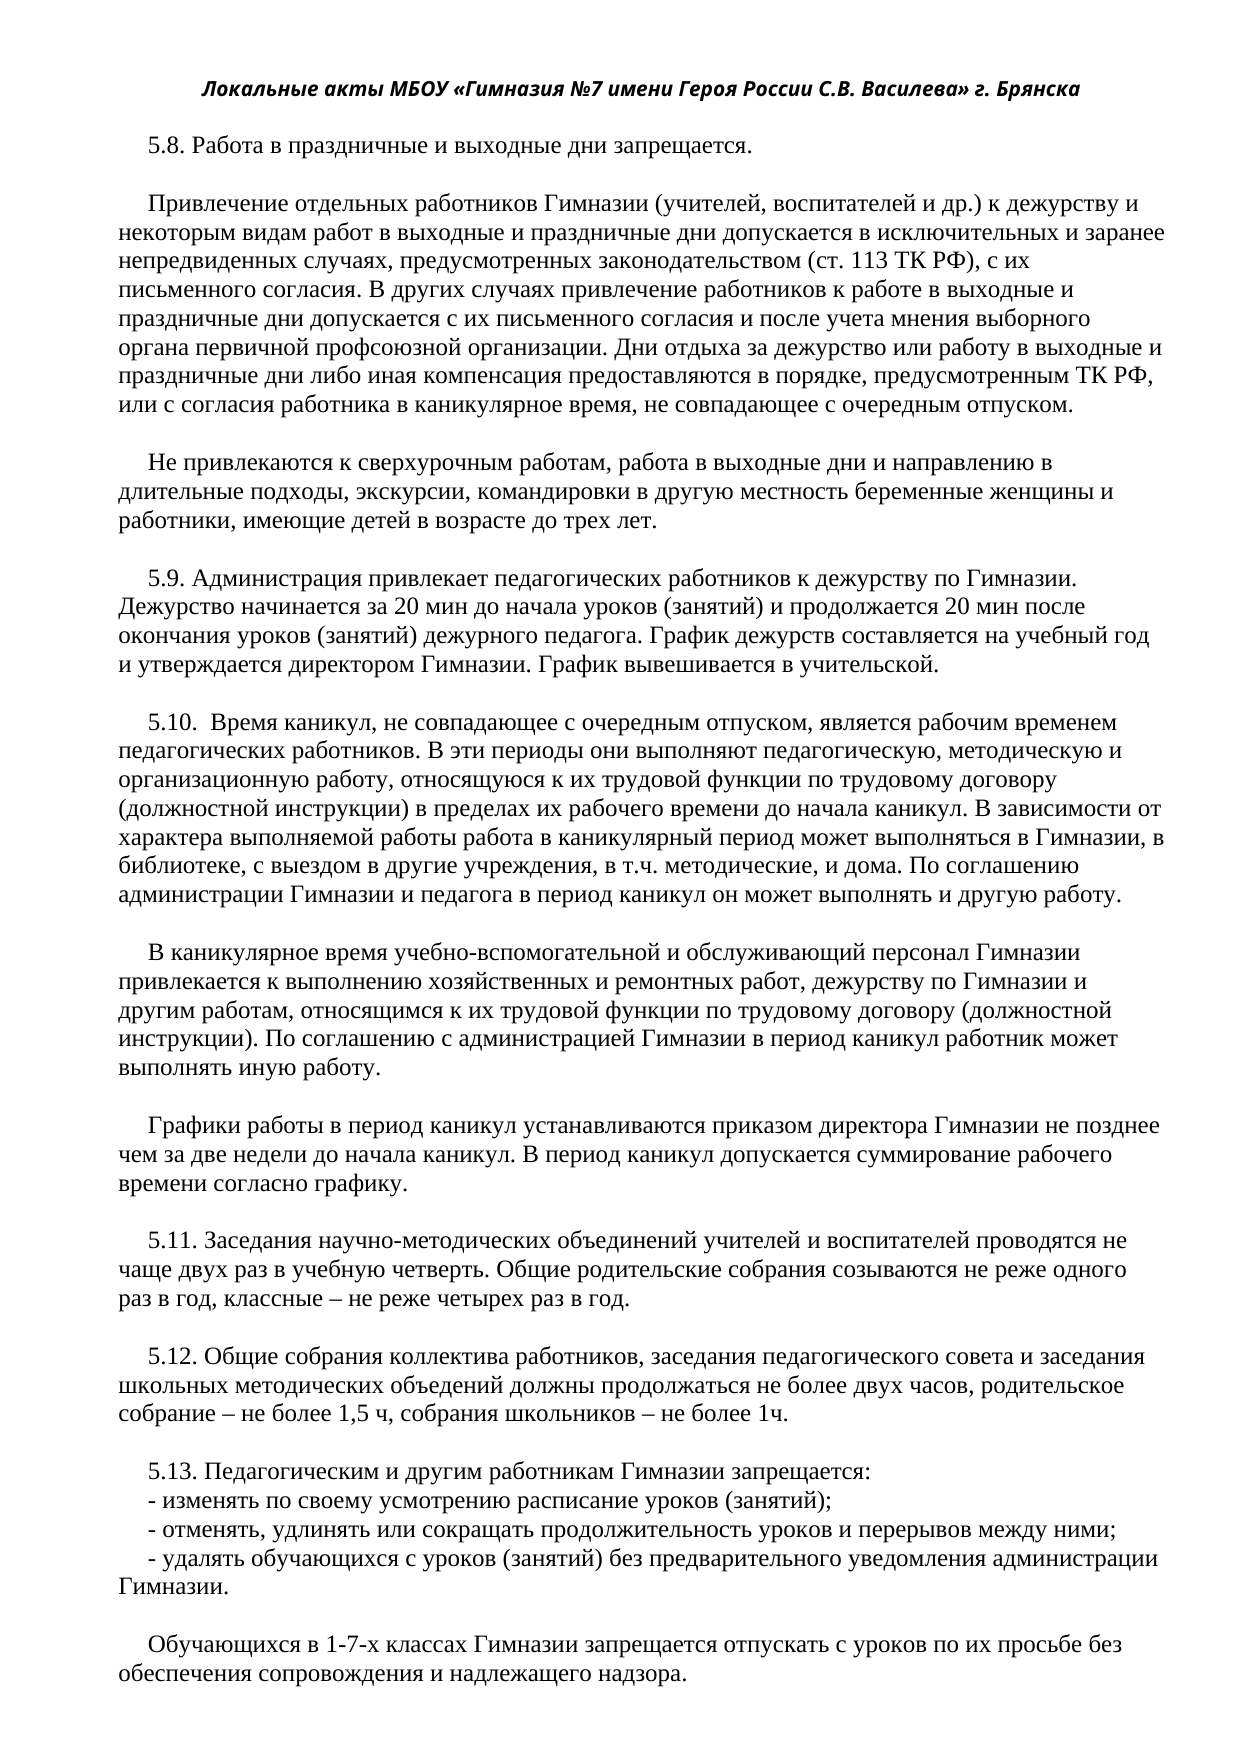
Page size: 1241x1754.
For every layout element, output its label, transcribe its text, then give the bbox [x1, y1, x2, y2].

text 5.13. Педагогическим и другим работникам Гимназии запрещается: [118, 1456, 1167, 1485]
text В каникулярное время учебно-вспомогательной и обслуживающий персонал Гимназии привлекается к выполнению хозяйственных и ремонтных работ, дежурству по Гимназии и другим работам, относящимся к их трудовой функции по трудовому договору (должностной инструкции). По соглашению с администрацией Гимназии в период каникул работник может выполнять иную работу. [118, 937, 1167, 1081]
text - удалять обучающихся с уроков (занятий) без предварительного уведомления администрации Гимназии. [118, 1543, 1167, 1600]
text Обучающихся в 1-7-х классах Гимназии запрещается отпускать с уроков по их просьбе без обеспечения сопровождения и надлежащего надзора. [118, 1629, 1167, 1687]
text 5.11. Заседания научно-методических объединений учителей и воспитателей проводятся не чаще двух раз в учебную четверть. Общие родительские собрания созываются не реже одного раз в год, классные – не реже четырех раз в год. [118, 1226, 1167, 1312]
text Графики работы в период каникул устанавливаются приказом директора Гимназии не позднее чем за две недели до начала каникул. В период каникул допускается суммирование рабочего времени согласно графику. [118, 1110, 1167, 1196]
text 5.9. Администрация привлекает педагогических работников к дежурству по Гимназии. Дежурство начинается за 20 мин до начала уроков (занятий) и продолжается 20 мин после окончания уроков (занятий) дежурного педагога. График дежурств составляется на учебный год и утверждается директором Гимназии. График вывешивается в учительской. [118, 563, 1167, 678]
text 5.8. Работа в праздничные и выходные дни запрещается. [118, 130, 1167, 159]
text Не привлекаются к сверхурочным работам, работа в выходные дни и направлению в длительные подходы, экскурсии, командировки в другую местность беременные женщины и работники, имеющие детей в возрасте до трех лет. [118, 447, 1167, 533]
text 5.10. Время каникул, не совпадающее с очередным отпуском, является рабочим временем педагогических работников. В эти периоды они выполняют педагогическую, методическую и организационную работу, относящуюся к их трудовой функции по трудовому договору (должностной инструкции) в пределах их рабочего времени до начала каникул. В зависимости от характера выполняемой работы работа в каникулярный период может выполняться в Гимназии, в библиотеке, с выездом в другие учреждения, в т.ч. методические, и дома. По соглашению администрации Гимназии и педагога в период каникул он может выполнять и другую работу. [118, 707, 1167, 908]
text - отменять, удлинять или сокращать продолжительность уроков и перерывов между ними; [118, 1514, 1167, 1543]
text - изменять по своему усмотрению расписание уроков (занятий); [118, 1485, 1167, 1514]
text Привлечение отдельных работников Гимназии (учителей, воспитателей и др.) к дежурству и некоторым видам работ в выходные и праздничные дни допускается в исключительных и заранее непредвиденных случаях, предусмотренных законодательством (ст. 113 ТК РФ), с их письменного согласия. В других случаях привлечение работников к работе в выходные и праздничные дни допускается с их письменного согласия и после учета мнения выборного органа первичной профсоюзной организации. Дни отдыха за дежурство или работу в выходные и праздничные дни либо иная компенсация предоставляются в порядке, предусмотренным ТК РФ, или с согласия работника в каникулярное время, не совпадающее с очередным отпуском. [118, 188, 1167, 418]
text 5.12. Общие собрания коллектива работников, заседания педагогического совета и заседания школьных методических объедений должны продолжаться не более двух часов, родительское собрание – не более 1,5 ч, собрания школьников – не более 1ч. [118, 1341, 1167, 1427]
